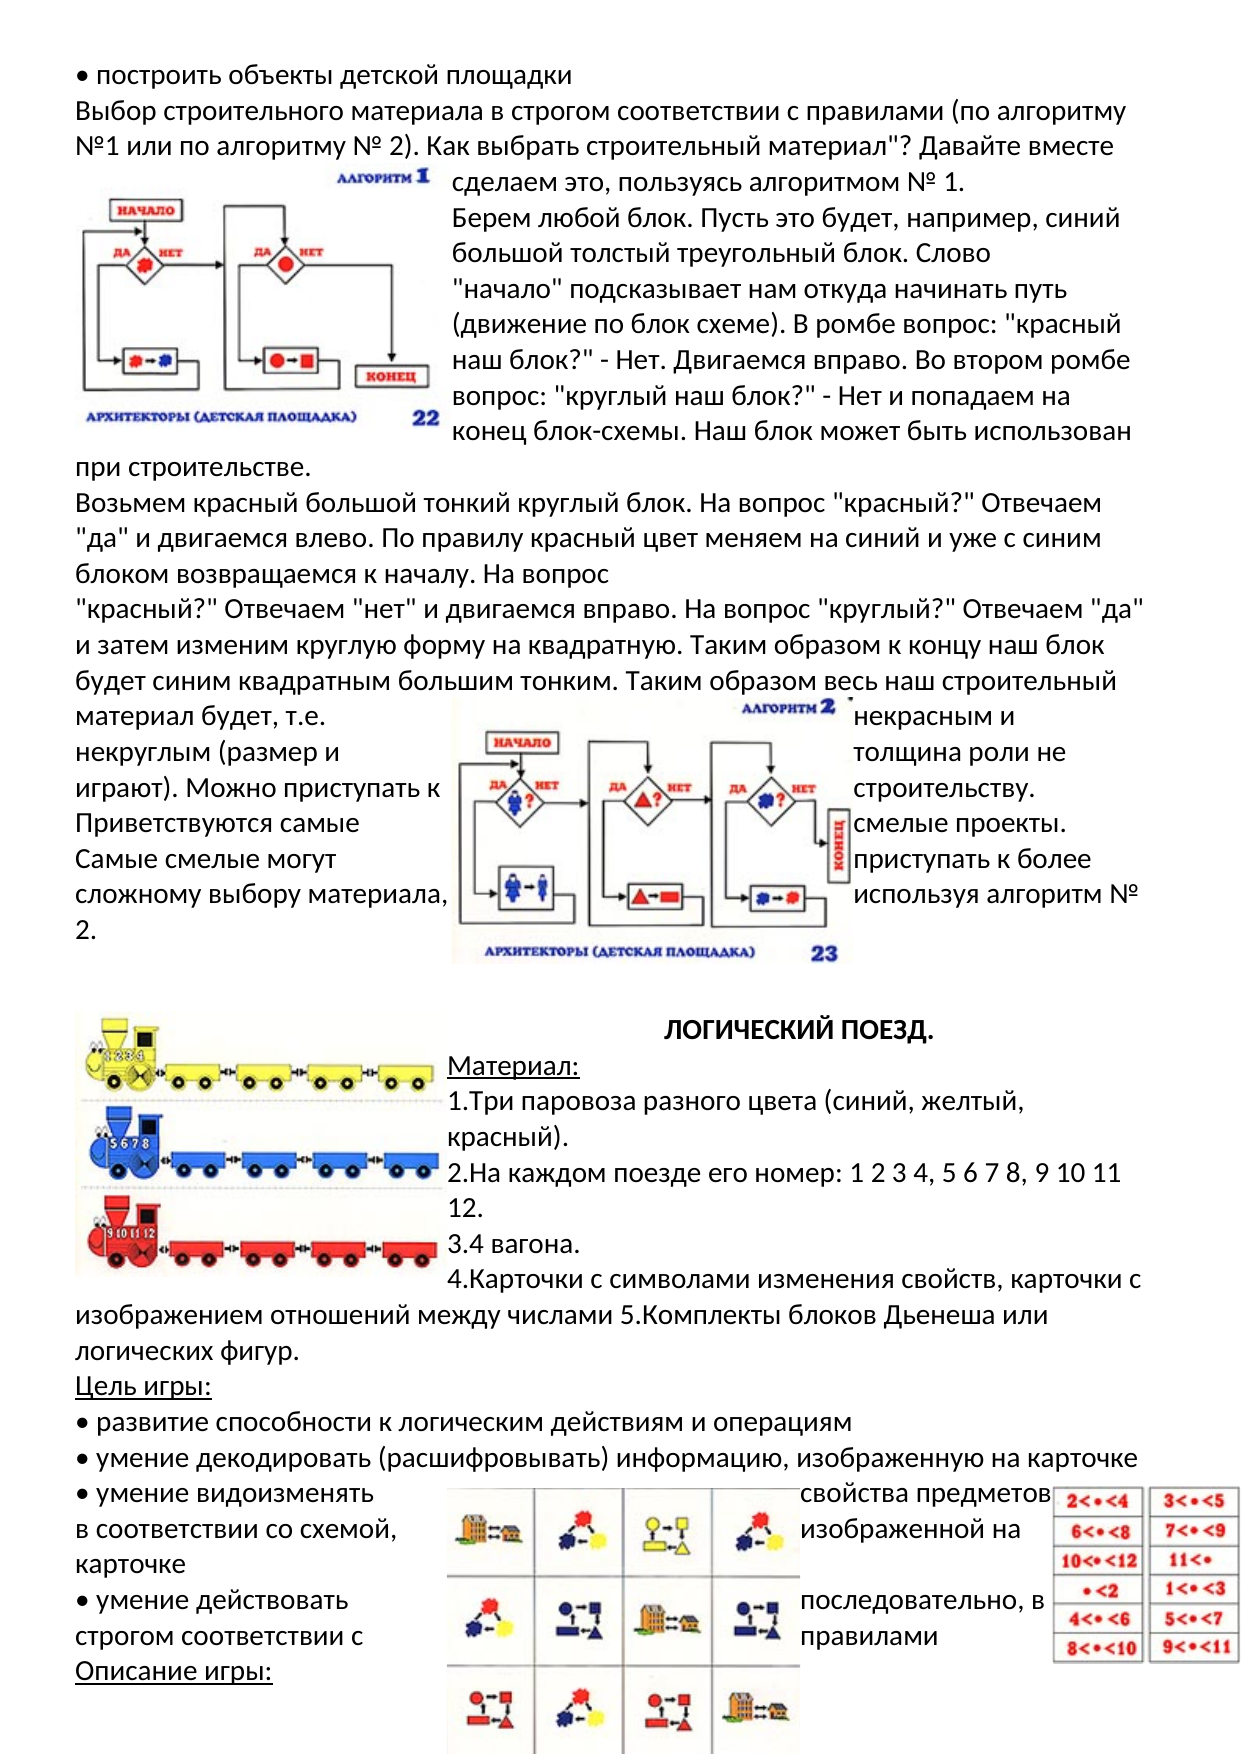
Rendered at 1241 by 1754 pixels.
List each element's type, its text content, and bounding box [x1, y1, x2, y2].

picture [1052, 1486, 1241, 1664]
picture [75, 163, 452, 429]
picture [75, 1011, 447, 1277]
picture [451, 697, 854, 964]
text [75, 56, 1152, 976]
text ЛОГИЧЕСКИЙ ПОЕЗД. [447, 1011, 1152, 1047]
picture [446, 1488, 800, 1754]
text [75, 1047, 1152, 1688]
